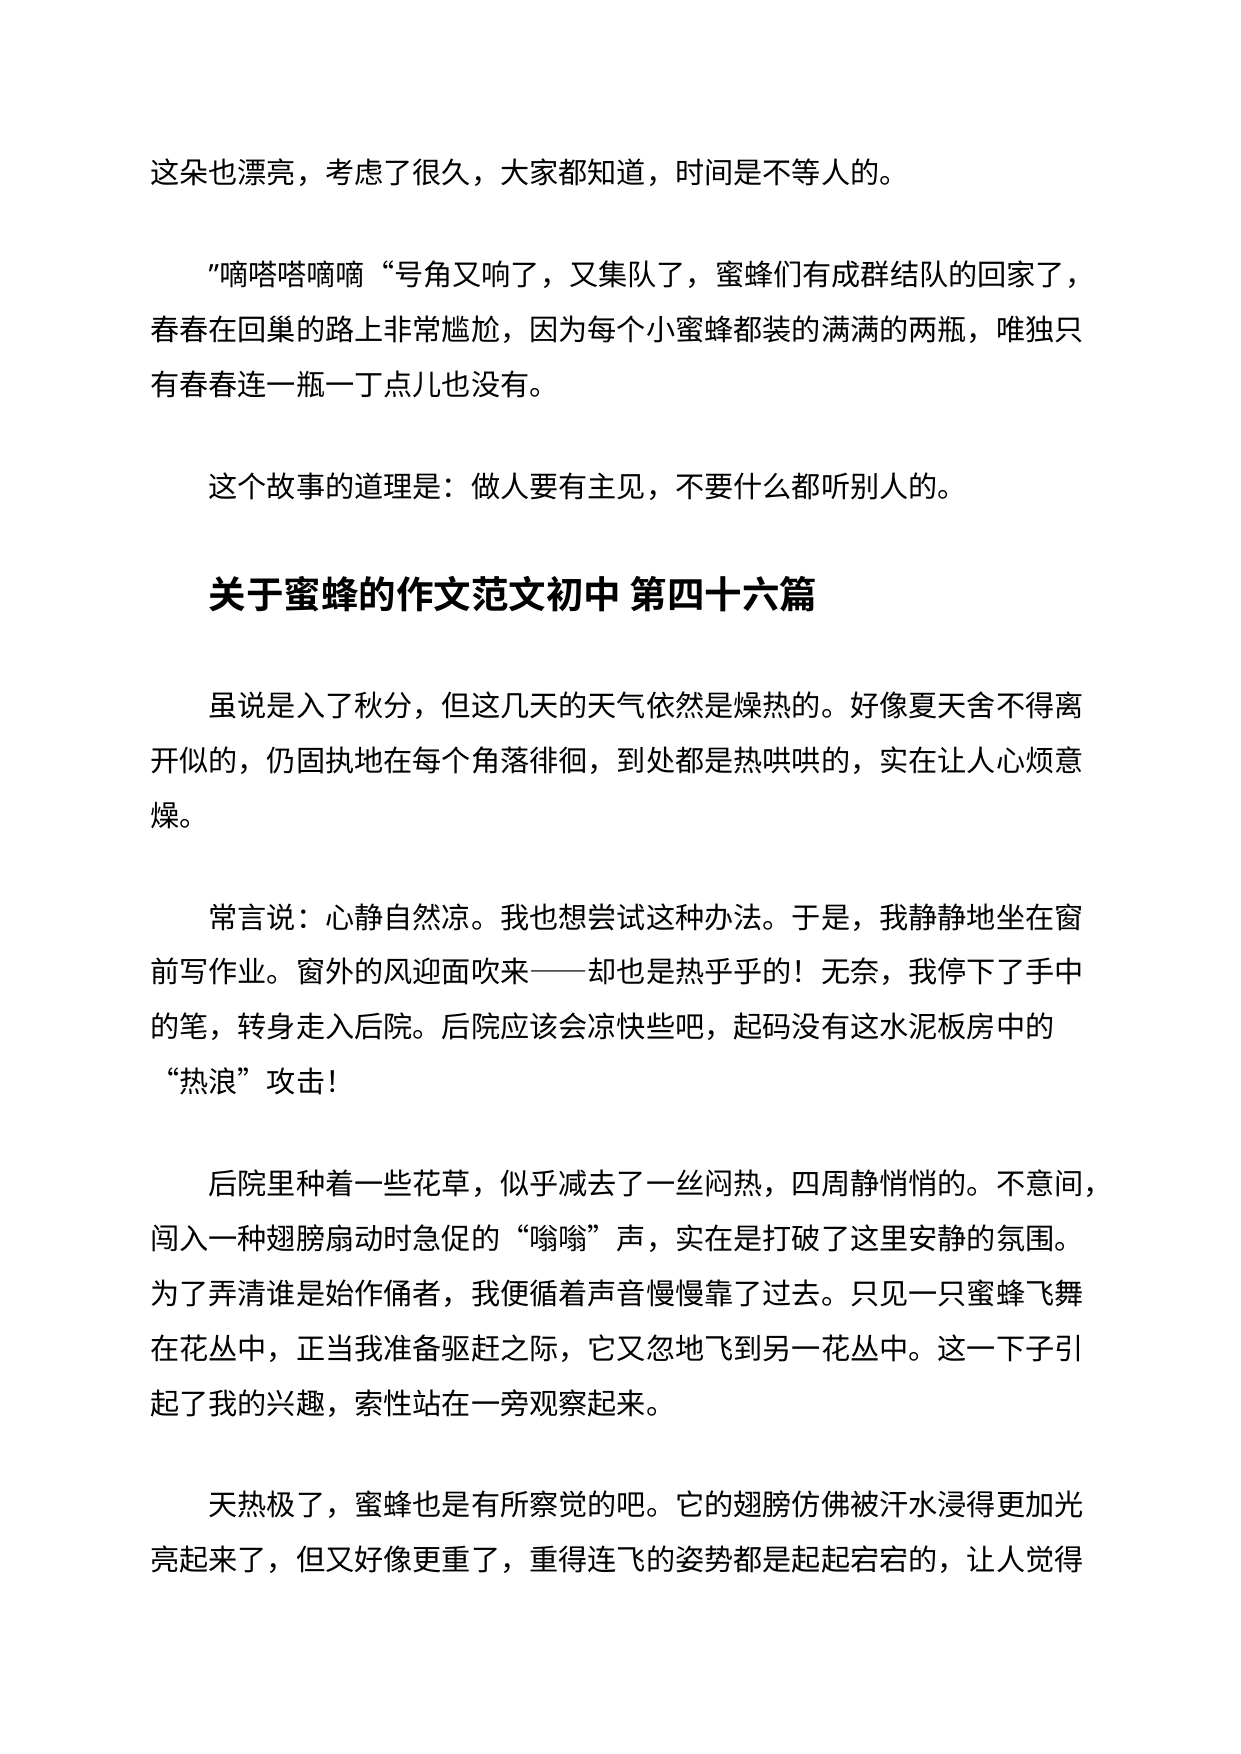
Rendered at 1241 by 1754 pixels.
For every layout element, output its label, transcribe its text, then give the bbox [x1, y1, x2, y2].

text 虽说是入了秋分，但这几天的天气依然是燥热的。好像夏天舍不得离开似的，仍固执地在每个角落徘徊，到处都是热哄哄的，实在让人心烦意燥。 [150, 683, 1090, 835]
text ”嘀嗒嗒嘀嘀“号角又响了，又集队了，蜜蜂们有成群结队的回家了，春春在回巢的路上非常尴尬，因为每个小蜜蜂都装的满满的两瓶，唯独只有春春连一瓶一丁点儿也没有。 [150, 252, 1090, 404]
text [150, 1482, 1090, 1579]
text 关于蜜蜂的作文范文初中 第四十六篇 [150, 565, 1090, 619]
text 后院里种着一些花草，似乎减去了一丝闷热，四周静悄悄的。不意间，闯入一种翅膀扇动时急促的“嗡嗡”声，实在是打破了这里安静的氛围。为了弄清谁是始作俑者，我便循着声音慢慢靠了过去。只见一只蜜蜂飞舞在花丛中，正当我准备驱赶之际，它又忽地飞到另一花丛中。这一下子引起了我的兴趣，索性站在一旁观察起来。 [150, 1161, 1090, 1422]
text 这个故事的道理是：做人要有主见，不要什么都听别人的。 [150, 463, 1090, 506]
text 常言说：心静自然凉。我也想尝试这种办法。于是，我静静地坐在窗前写作业。窗外的风迎面吹来——却也是热乎乎的！无奈，我停下了手中的笔，转身走入后院。后院应该会凉快些吧，起码没有这水泥板房中的“热浪”攻击！ [150, 894, 1090, 1101]
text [150, 150, 1090, 192]
